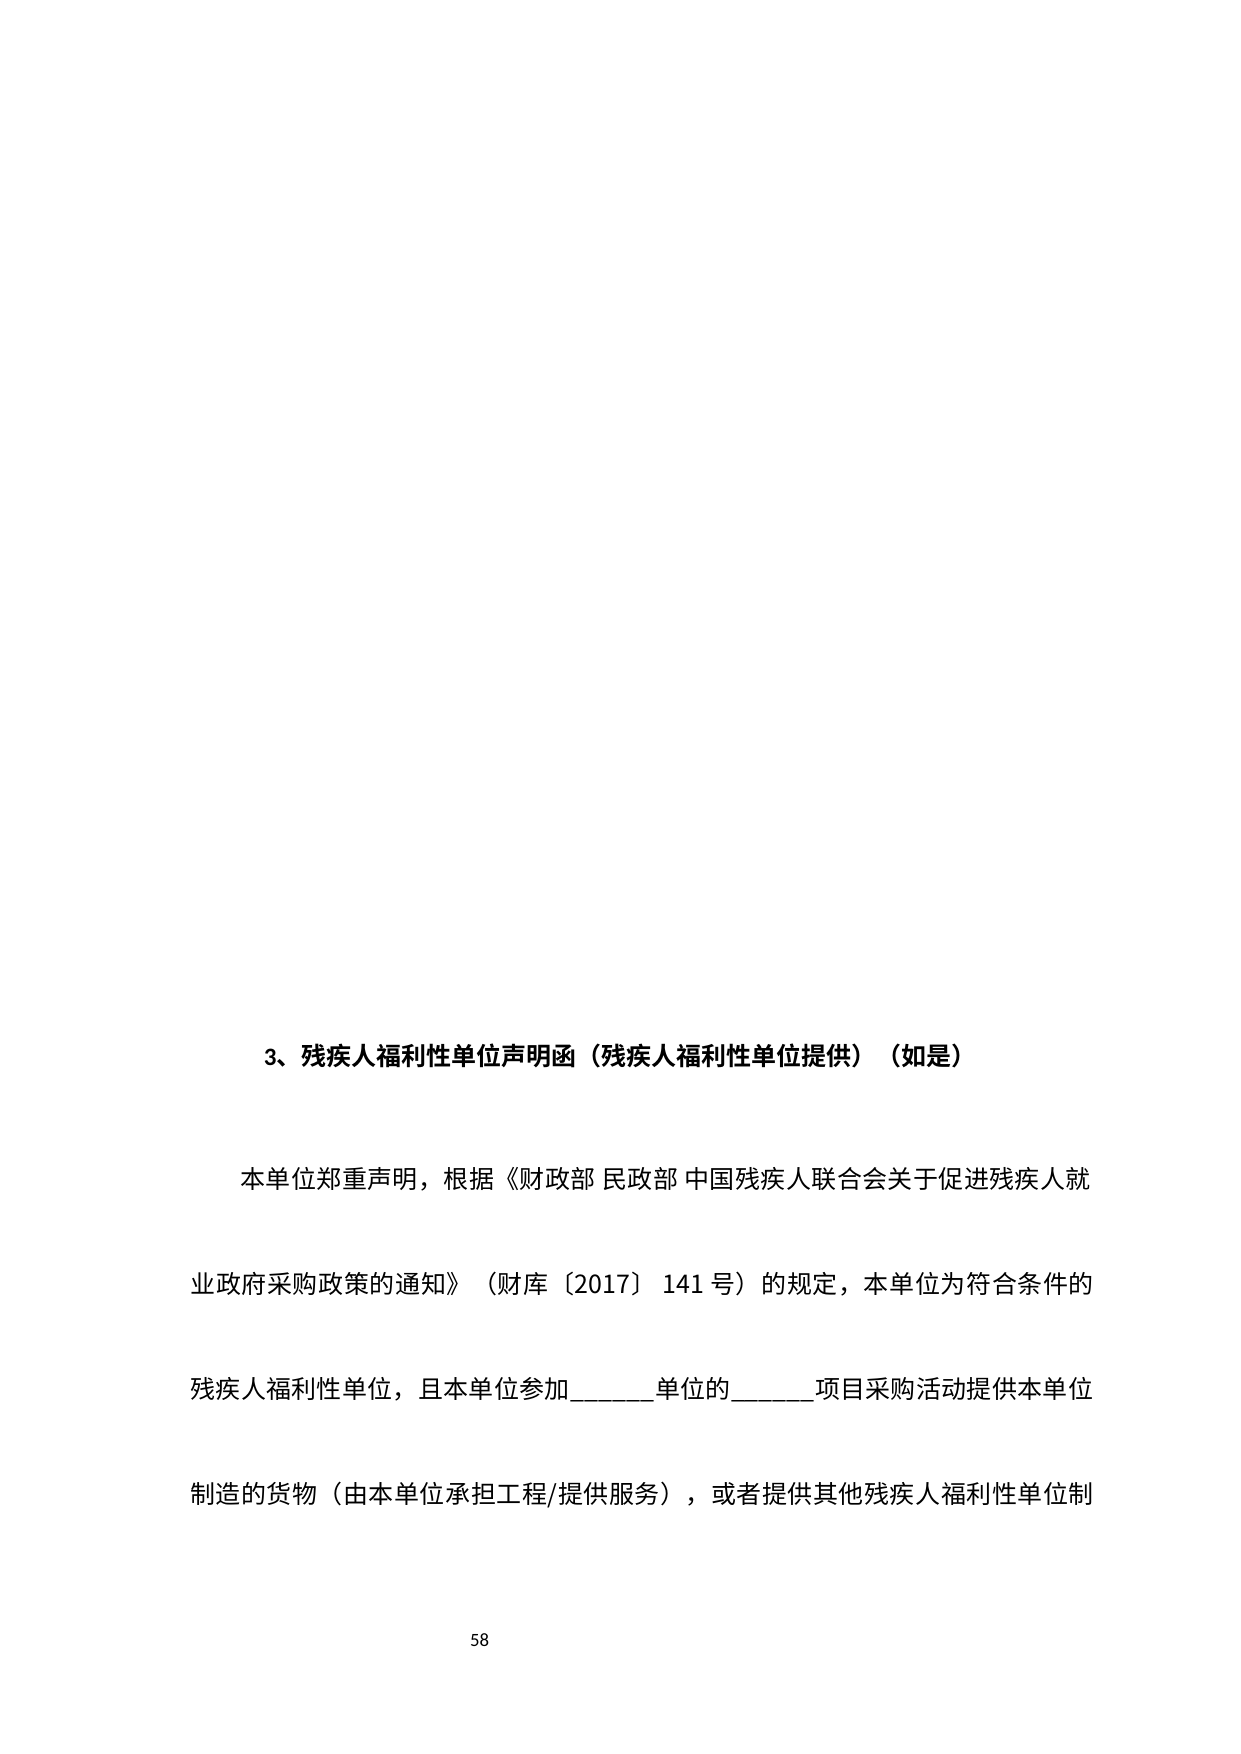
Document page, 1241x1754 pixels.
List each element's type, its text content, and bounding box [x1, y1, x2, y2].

subtitle 3、残疾人福利性单位声明函（残疾人福利性单位提供）（如是） [146, 1019, 1094, 1089]
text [190, 1143, 1094, 1528]
